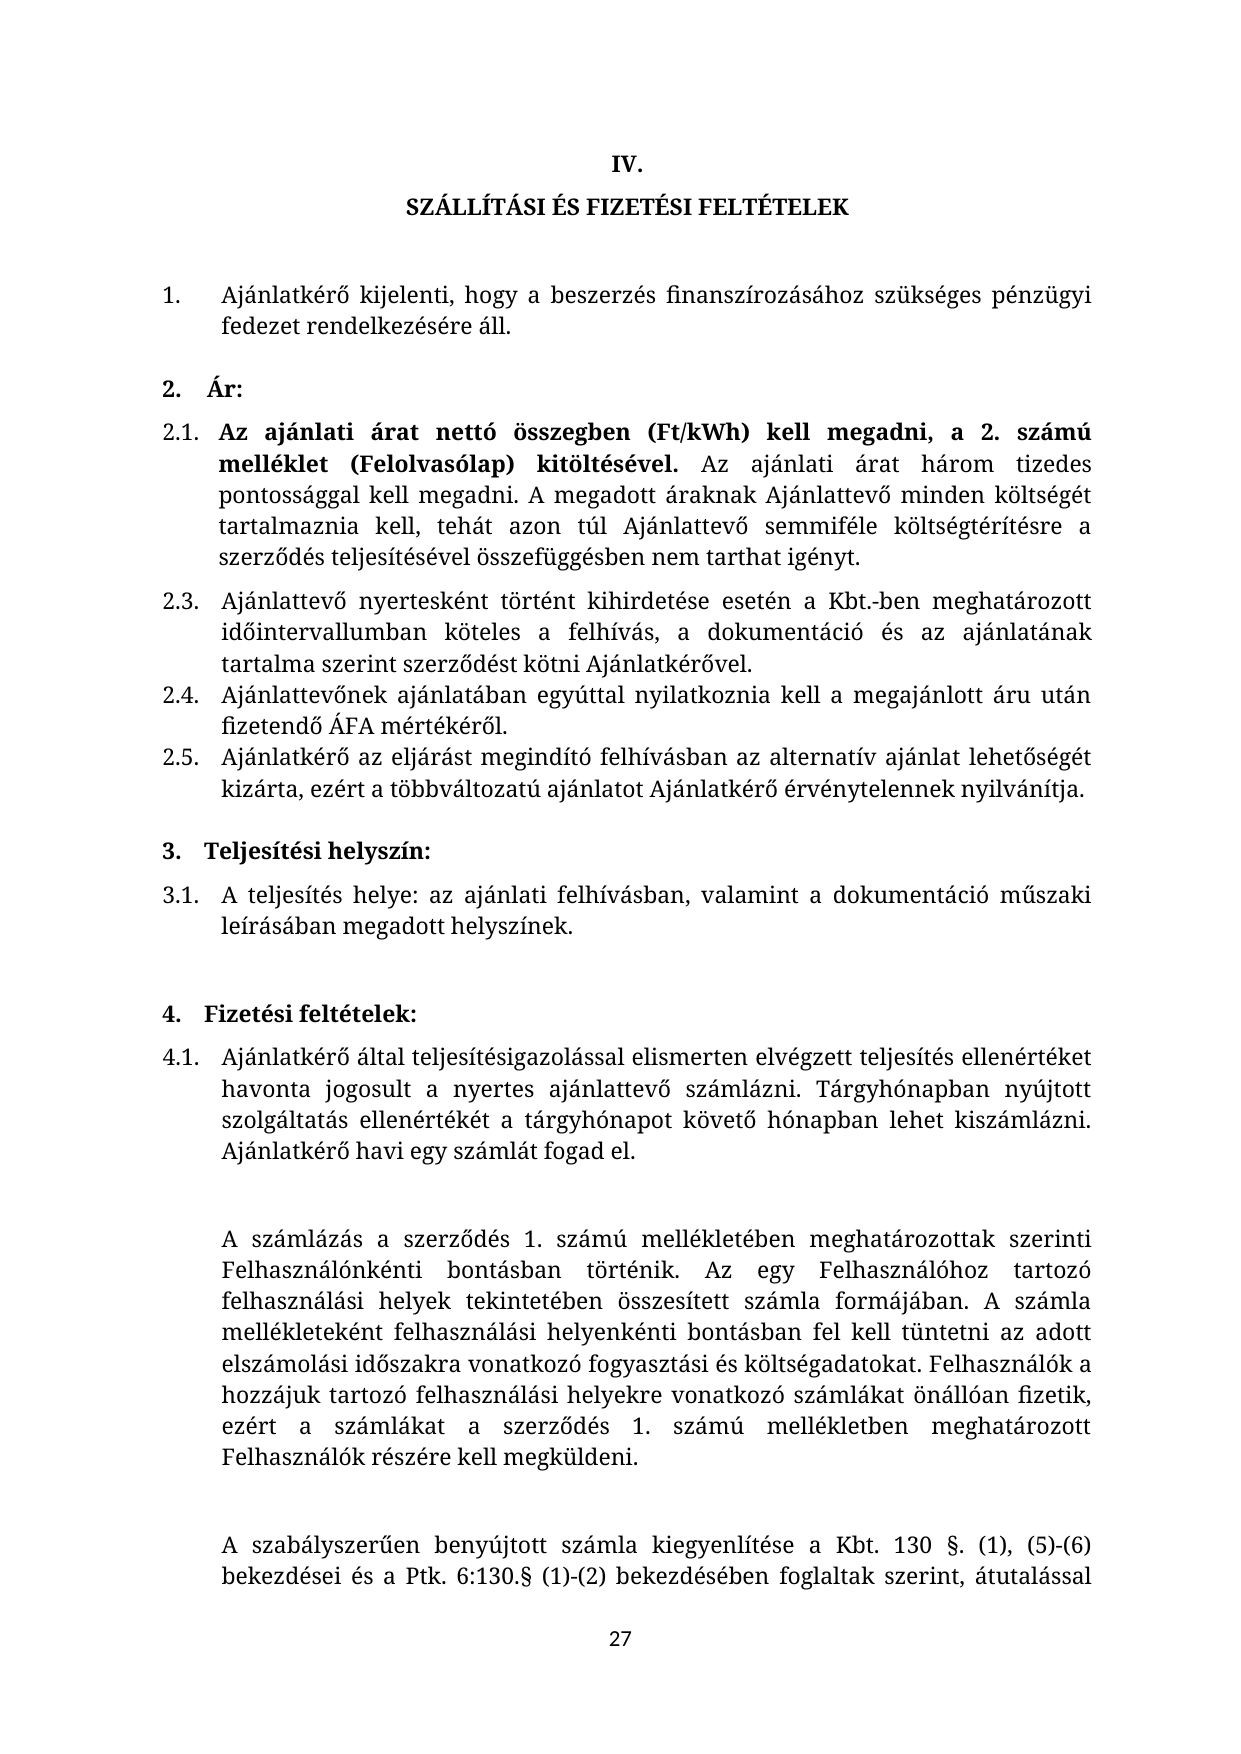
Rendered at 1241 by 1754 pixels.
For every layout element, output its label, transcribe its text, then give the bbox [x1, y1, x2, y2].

text 3. Teljesítési helyszín: [162, 835, 1093, 866]
text A számlázás a szerződés 1. számú mellékletében meghatározottak szerinti Felhasználónkénti bontásban történik. Az egy Felhasználóhoz tartozó felhasználási helyek tekintetében összesített számla formájában. A számla mellékleteként felhasználási helyenkénti bontásban fel kell tüntetni az adott elszámolási időszakra vonatkozó fogyasztási és költségadatokat. Felhasználók a hozzájuk tartozó felhasználási helyekre vonatkozó számlákat önállóan fizetik, ezért a számlákat a szerződés 1. számú mellékletben meghatározott Felhasználók részére kell megküldeni. [221, 1223, 1093, 1473]
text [221, 1529, 1093, 1591]
text 4. Fizetési feltételek: [162, 998, 1093, 1029]
list Ajánlatkérő az eljárást megindító felhívásban az alternatív ajánlat lehetőségét kizárta, ezért a többváltozatú ajánlatot Ajánlatkérő érvénytelennek nyilvánítja. [162, 741, 1093, 804]
list Ajánlattevő nyertesként történt kihirdetése esetén a Kbt.-ben meghatározott időintervallumban köteles a felhívás, a dokumentáció és az ajánlatának tartalma szerint szerződést kötni Ajánlatkérővel. [162, 585, 1093, 679]
list Ajánlatkérő által teljesítésigazolással elismerten elvégzett teljesítés ellenértéket havonta jogosult a nyertes ajánlattevő számlázni. Tárgyhónapban nyújtott szolgáltatás ellenértékét a tárgyhónapot követő hónapban lehet kiszámlázni. Ajánlatkérő havi egy számlát fogad el. [162, 1041, 1093, 1166]
text IV. [162, 148, 1093, 179]
text 2.1. Az ajánlati árat nettó összegben (Ft/kWh) kell megadni, a 2. számú melléklet (Felolvasólap) kitöltésével. Az ajánlati árat három tizedes pontossággal kell megadni. A megadott áraknak Ajánlattevő minden költségét tartalmaznia kell, tehát azon túl Ajánlattevő semmiféle költségtérítésre a szerződés teljesítésével összefüggésben nem tarthat igényt. [162, 416, 1093, 573]
text SZÁLLÍTÁSI ÉS FIZETÉSI FELTÉTELEK [162, 191, 1093, 223]
list Ajánlatkérő kijelenti, hogy a beszerzés finanszírozásához szükséges pénzügyi fedezet rendelkezésére áll. [162, 279, 1093, 341]
text 3.1. A teljesítés helye: az ajánlati felhívásban, valamint a dokumentáció műszaki leírásában megadott helyszínek. [162, 879, 1093, 941]
list Ajánlattevőnek ajánlatában egyúttal nyilatkoznia kell a megajánlott áru után fizetendő ÁFA mértékéről. [162, 679, 1093, 741]
text 2. Ár: [162, 373, 1093, 404]
